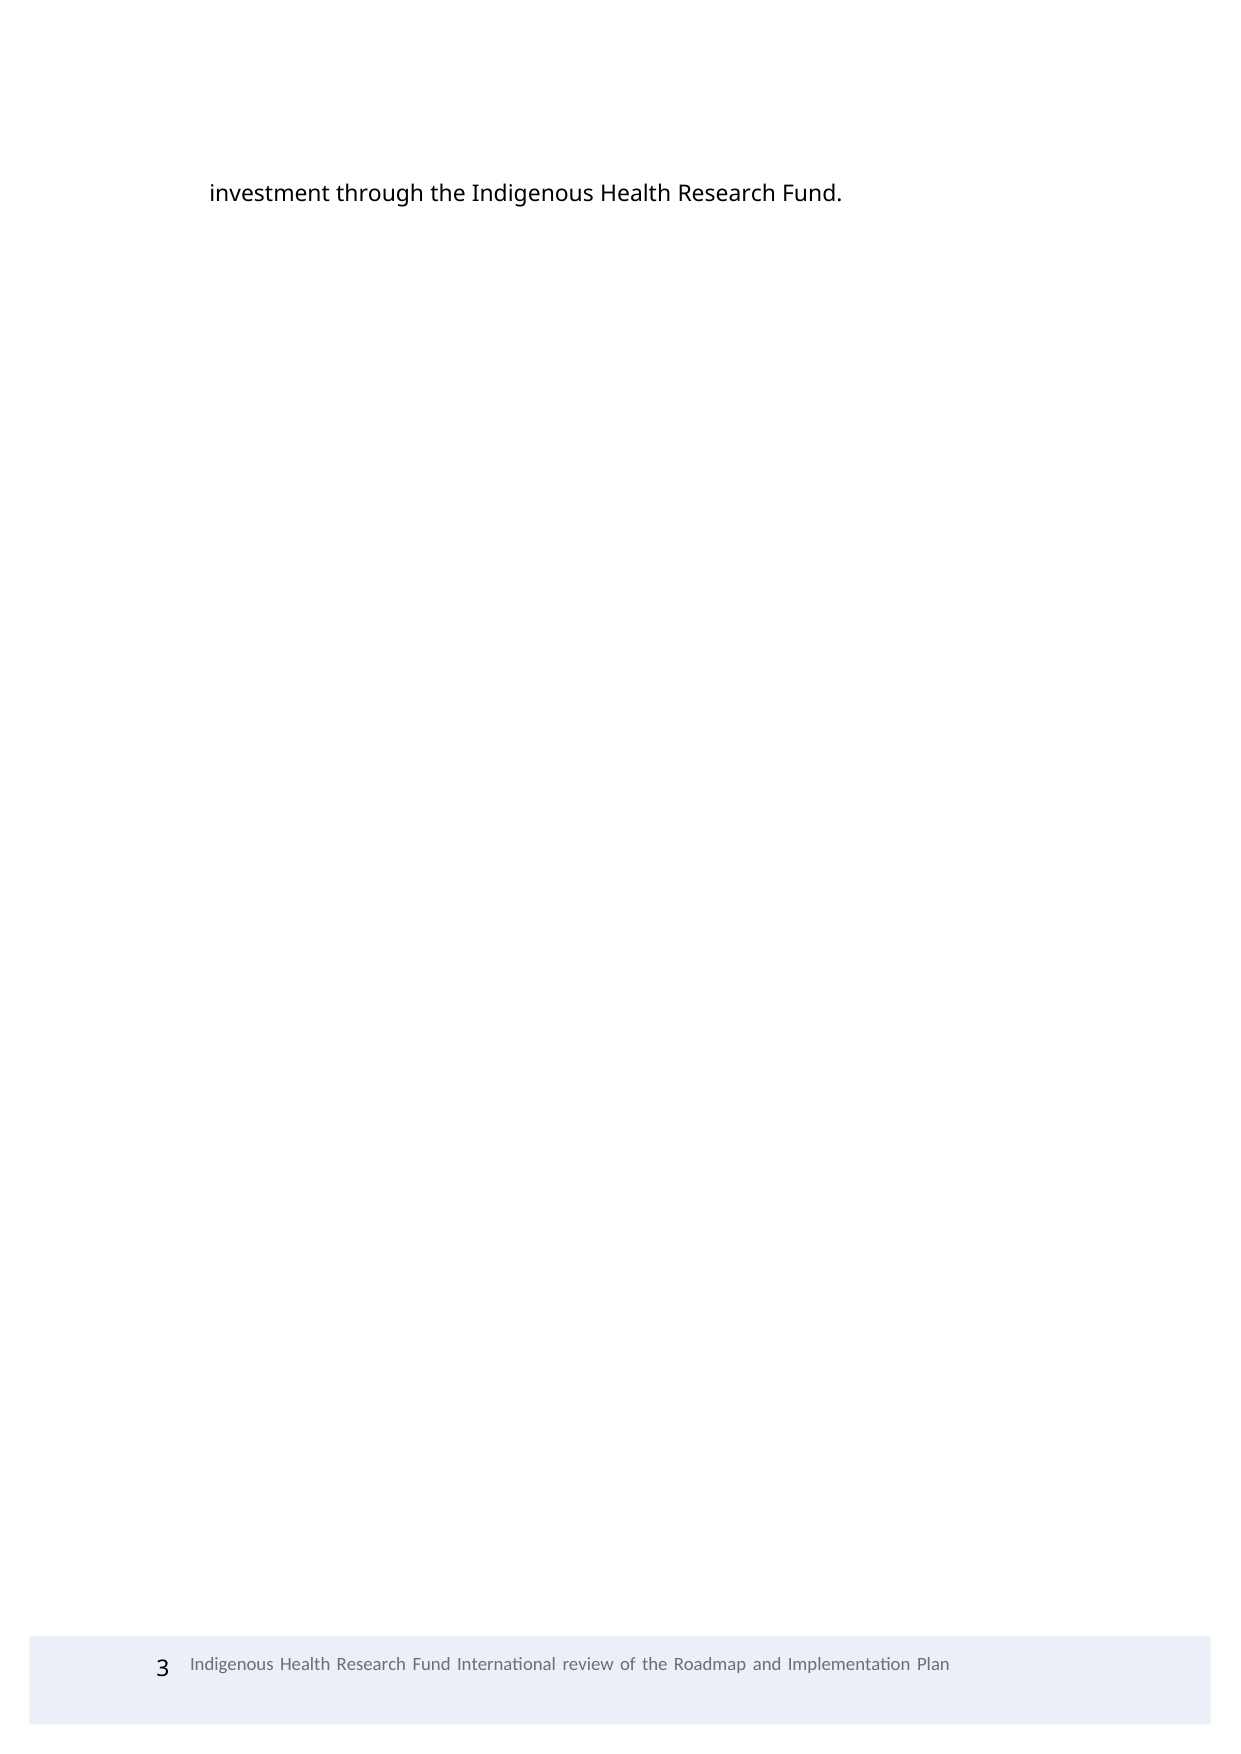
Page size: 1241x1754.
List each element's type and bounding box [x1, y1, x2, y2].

text [209, 177, 1079, 208]
